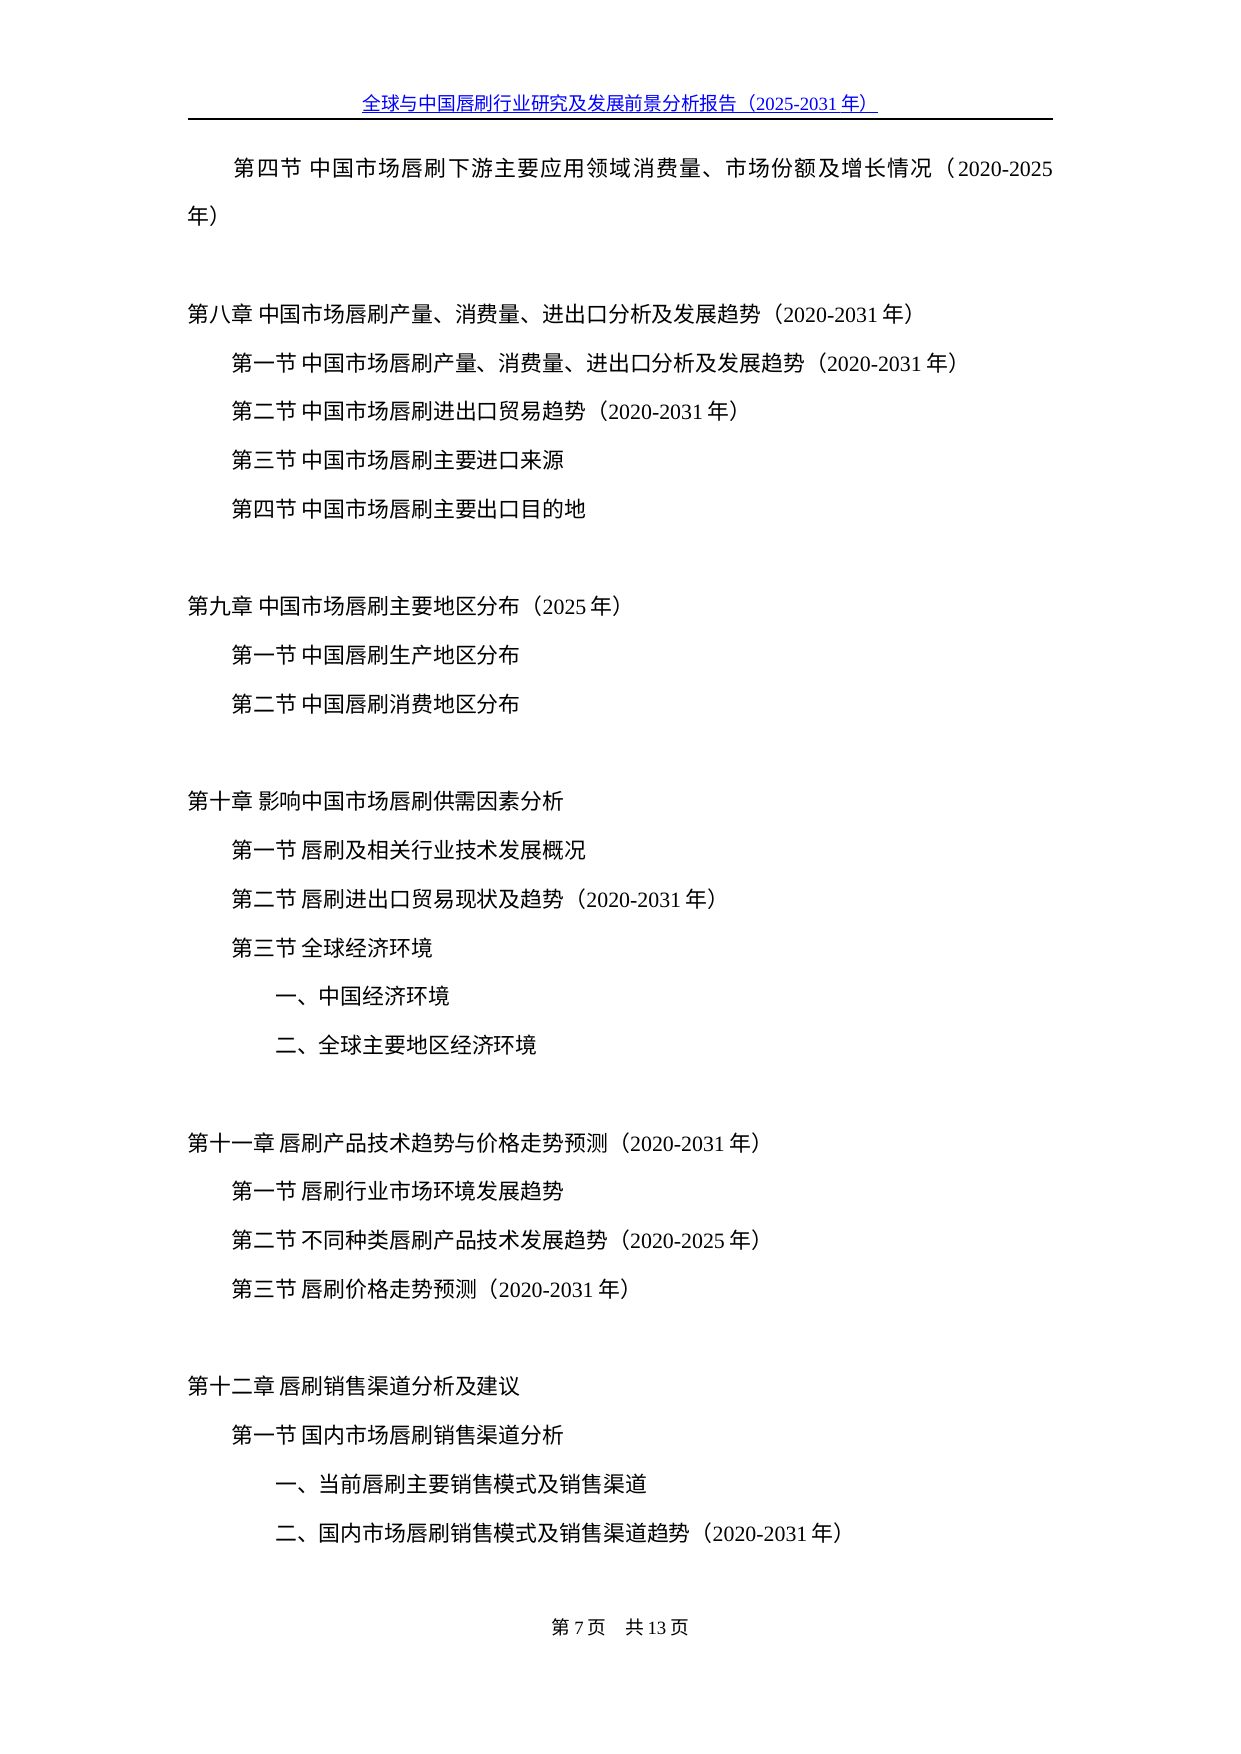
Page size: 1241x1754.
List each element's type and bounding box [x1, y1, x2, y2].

text [187, 150, 1053, 1548]
